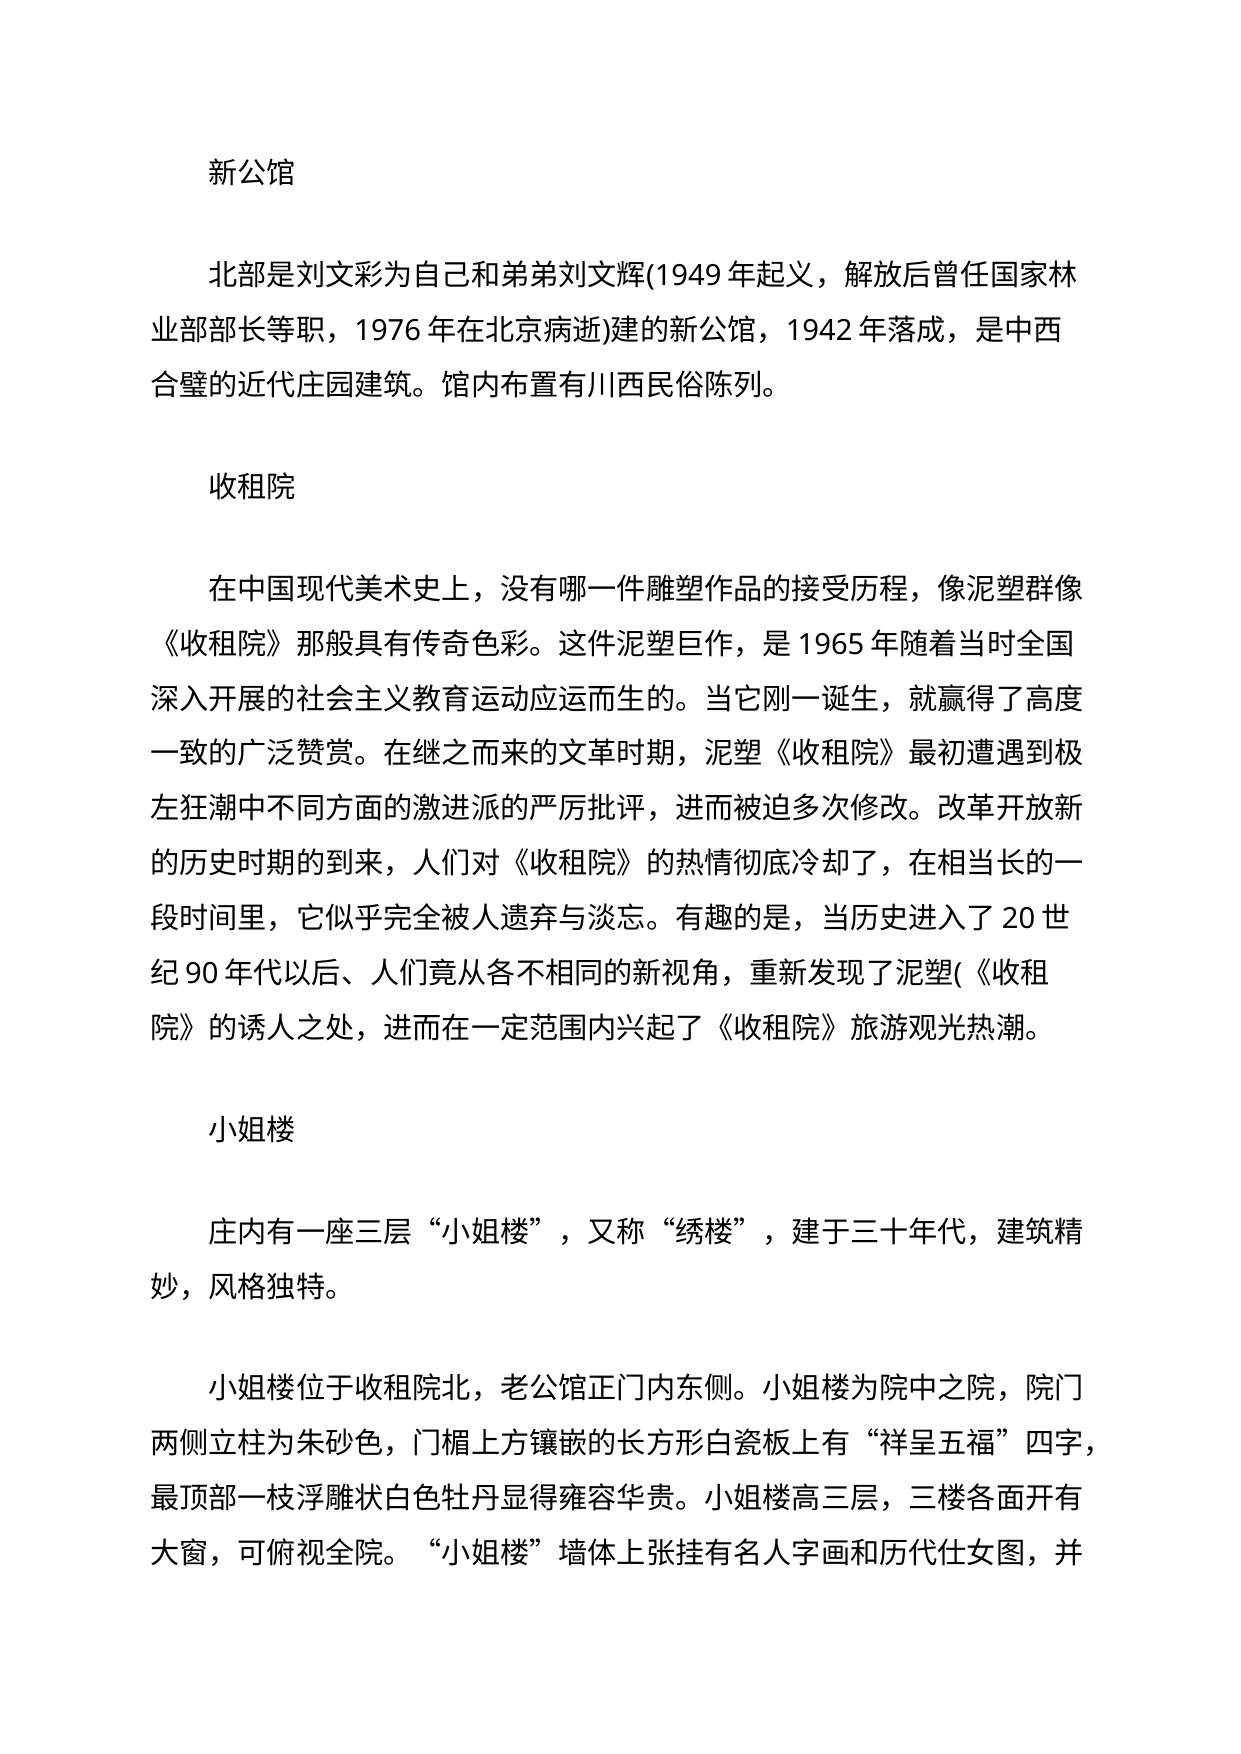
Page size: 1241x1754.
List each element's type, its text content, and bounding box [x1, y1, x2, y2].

text 小姐楼 [150, 1107, 1090, 1149]
text 庄内有一座三层“小姐楼”，又称“绣楼”，建于三十年代，建筑精妙，风格独特。 [150, 1208, 1090, 1306]
text 在中国现代美术史上，没有哪一件雕塑作品的接受历程，像泥塑群像《收租院》那般具有传奇色彩。这件泥塑巨作，是1965年随着当时全国深入开展的社会主义教育运动应运而生的。当它刚一诞生，就赢得了高度一致的广泛赞赏。在继之而来的文革时期，泥塑《收租院》最初遭遇到极左狂潮中不同方面的激进派的严厉批评，进而被迫多次修改。改革开放新的历史时期的到来，人们对《收租院》的热情彻底冷却了，在相当长的一段时间里，它似乎完全被人遗弃与淡忘。有趣的是，当历史进入了20世纪90年代以后、人们竟从各不相同的新视角，重新发现了泥塑(《收租院》的诱人之处，进而在一定范围内兴起了《收租院》旅游观光热潮。 [150, 565, 1090, 1047]
text 收租院 [150, 463, 1090, 506]
text 北部是刘文彩为自己和弟弟刘文辉(1949年起义，解放后曾任国家林业部部长等职，1976年在北京病逝)建的新公馆，1942年落成，是中西合璧的近代庄园建筑。馆内布置有川西民俗陈列。 [150, 252, 1090, 404]
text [150, 1365, 1090, 1572]
text 新公馆 [150, 150, 1090, 192]
